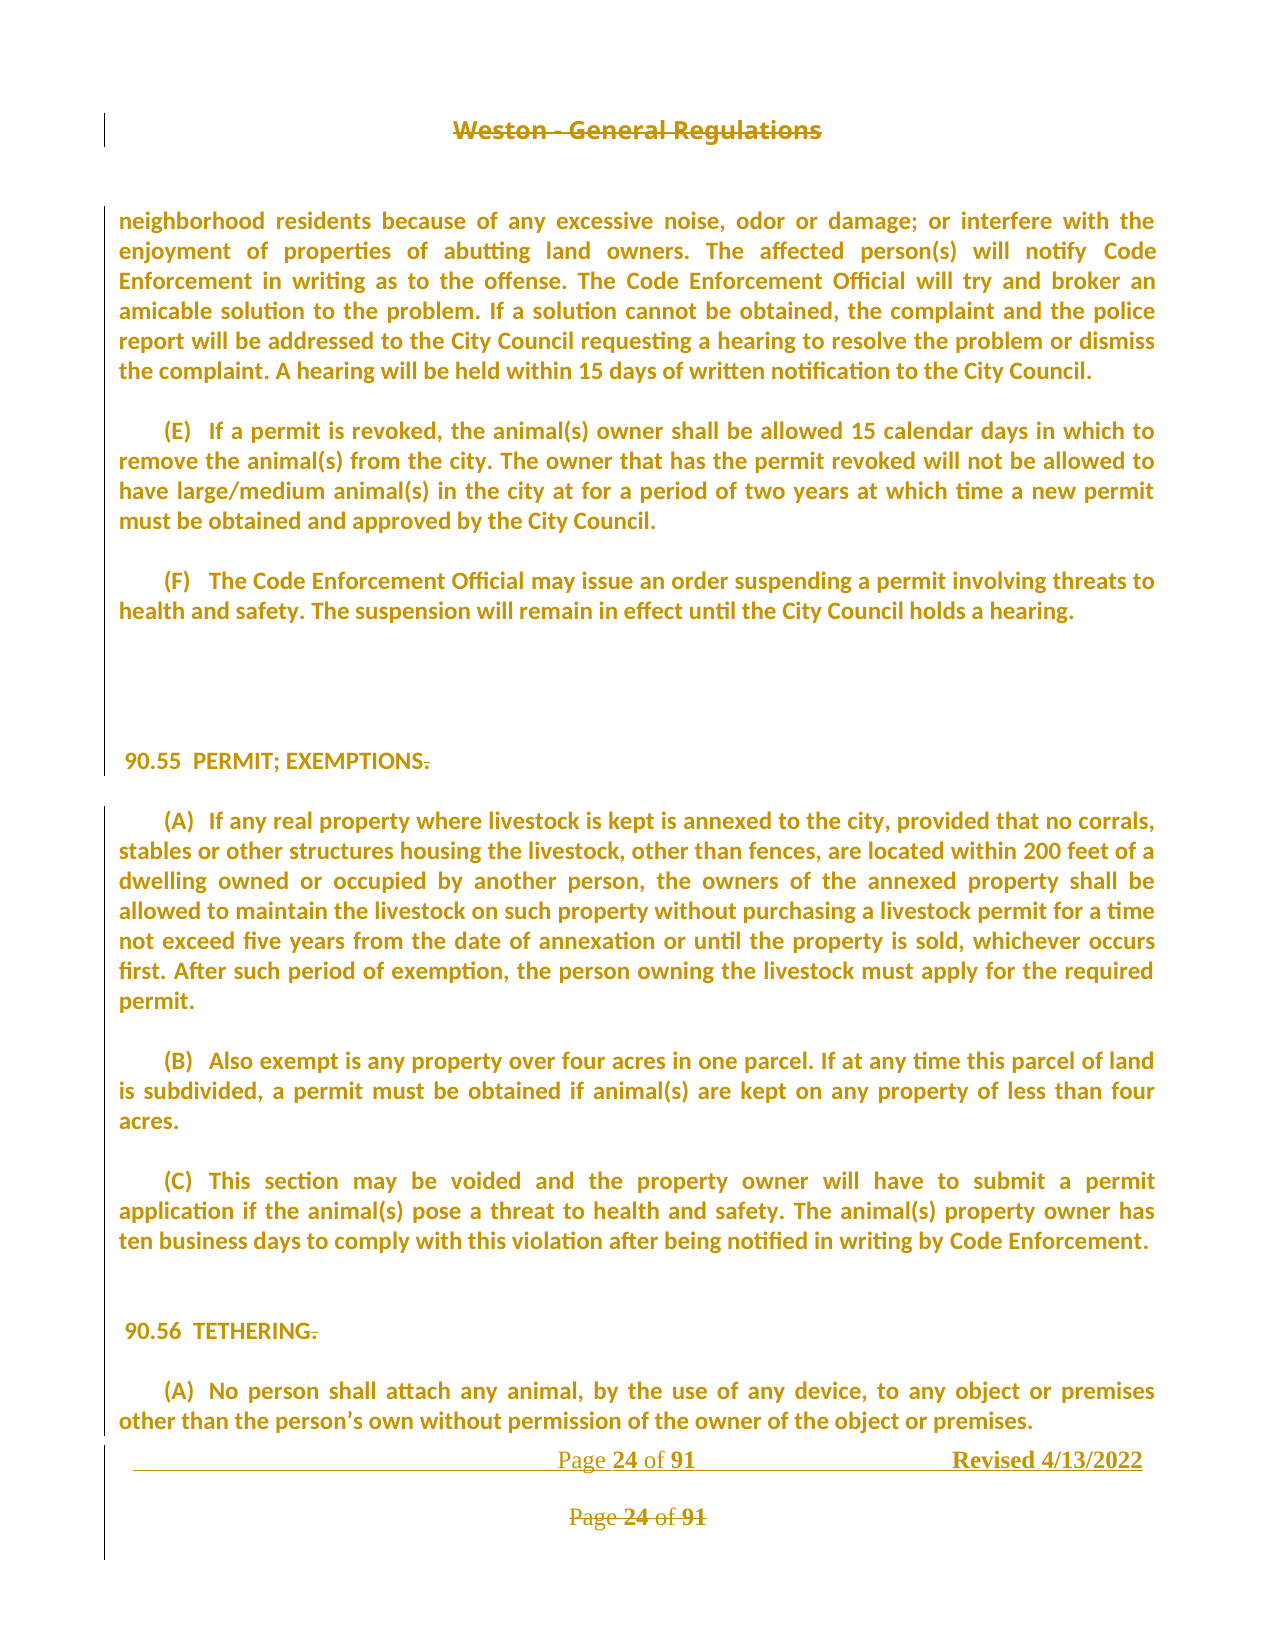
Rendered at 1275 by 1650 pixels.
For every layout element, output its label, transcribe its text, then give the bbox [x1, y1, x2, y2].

text (E) If a permit is revoked, the animal(s) owner shall be allowed 15 calendar days in which to remove the animal(s) from the city. The owner that has the permit revoked will not be allowed to have large/medium animal(s) in the city at for a period of two years at which time a new permit must be obtained and approved by the City Council. [118, 416, 1157, 536]
text 90.56 TETHERING [118, 1316, 1157, 1346]
text (F) The Code Enforcement Official may issue an order suspending a permit involving threats to health and safety. The suspension will remain in effect until the City Council holds a hearing. [118, 566, 1157, 626]
text 90.55 PERMIT; EXEMPTIONS [118, 746, 1157, 776]
text (A) No person shall attach any animal, by the use of any device, to any object or premises other than the person’s own without permission of the owner of the object or premises. [118, 1376, 1157, 1436]
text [118, 206, 1157, 386]
text (A) If any real property where livestock is kept is annexed to the city, provided that no corrals, stables or other structures housing the livestock, other than fences, are located within 200 feet of a dwelling owned or occupied by another person, the owners of the annexed property shall be allowed to maintain the livestock on such property without purchasing a livestock permit for a time not exceed five years from the date of annexation or until the property is sold, whichever occurs first. After such period of exemption, the person owning the livestock must apply for the required permit. [118, 806, 1157, 1016]
text (C) This section may be voided and the property owner will have to submit a permit application if the animal(s) pose a threat to health and safety. The animal(s) property owner has ten business days to comply with this violation after being notified in writing by Code Enforcement. [118, 1166, 1157, 1256]
text (B) Also exempt is any property over four acres in one parcel. If at any time this parcel of land is subdivided, a permit must be obtained if animal(s) are kept on any property of less than four acres. [118, 1046, 1157, 1136]
